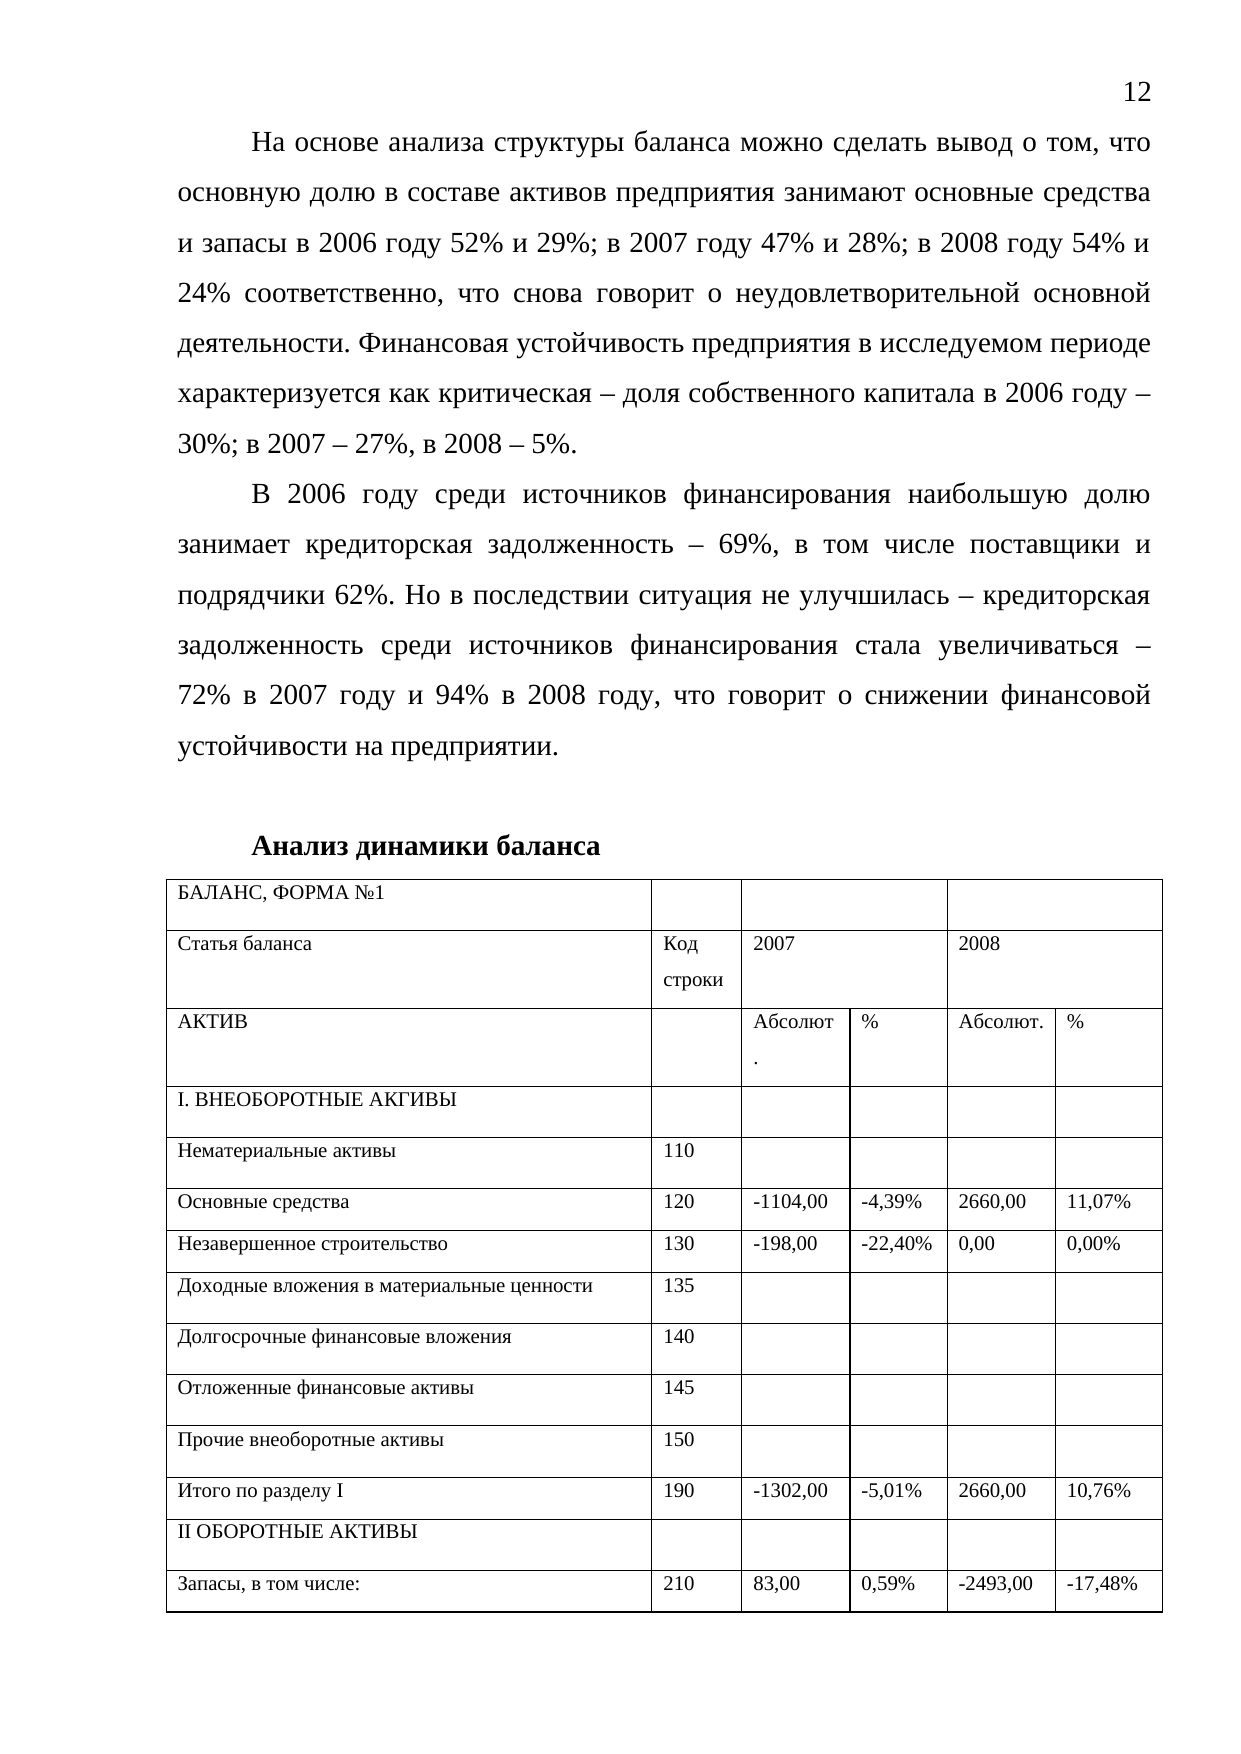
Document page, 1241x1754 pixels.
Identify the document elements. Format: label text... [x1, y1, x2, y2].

table_cell [742, 1087, 849, 1137]
table_cell 120 [652, 1189, 741, 1230]
table_cell 0,00 [948, 1231, 1055, 1272]
table_cell [652, 1009, 741, 1086]
table_cell -17,48% [1056, 1571, 1162, 1611]
table_cell 0,59% [851, 1571, 947, 1611]
table_cell [1056, 1138, 1162, 1188]
table_cell [851, 1138, 947, 1188]
table_cell [1056, 1324, 1162, 1374]
table_cell 110 [652, 1138, 741, 1188]
table_cell АКТИВ [167, 1009, 651, 1086]
table_cell Статья баланса [167, 931, 651, 1008]
table_cell -4,39% [851, 1189, 947, 1230]
table_cell Нематериальные активы [167, 1138, 651, 1188]
table_header [742, 880, 947, 930]
table_cell 190 [652, 1478, 741, 1518]
table_cell Долгосрочные финансовые вложения [167, 1324, 651, 1374]
table_cell II ОБОРОТНЫЕ АКТИВЫ [167, 1520, 651, 1570]
table_cell Основные средства [167, 1189, 651, 1230]
table_cell Код строки [652, 931, 741, 1008]
text В 2006 году среди источников финансирования наибольшую долю занимает кредиторская задолженность – 69%, в том числе поставщики и подрядчики 62%. Но в последствии ситуация не улучшилась – кредиторская задолженность среди источников финансирования стала увеличиваться – 72% в 2007 году и 94% в 2008 году, что говорит о снижении финансовой устойчивости на предприятии. [177, 476, 1152, 761]
table_cell -22,40% [851, 1231, 947, 1272]
table_cell -1104,00 [742, 1189, 849, 1230]
table_cell 140 [652, 1324, 741, 1374]
table_cell [1056, 1273, 1162, 1323]
table_cell [1056, 1520, 1162, 1570]
table_cell [652, 1087, 741, 1137]
table_cell Доходные вложения в материальные ценности [167, 1273, 651, 1323]
table_cell [851, 1324, 947, 1374]
table_cell -1302,00 [742, 1478, 849, 1518]
table_cell [1056, 1087, 1162, 1137]
table_cell [948, 1520, 1055, 1570]
table_cell [742, 1324, 849, 1374]
text Анализ динамики баланса [177, 828, 1152, 862]
table_cell [851, 1273, 947, 1323]
table_cell [851, 1087, 947, 1137]
table_cell 145 [652, 1375, 741, 1425]
table_cell Отложенные финансовые активы [167, 1375, 651, 1425]
table_cell 2007 [742, 931, 947, 1008]
table_cell 2660,00 [948, 1478, 1055, 1518]
table_cell 10,76% [1056, 1478, 1162, 1518]
table_cell 2008 [948, 931, 1162, 1008]
table_cell Незавершенное строительство [167, 1231, 651, 1272]
table_cell [948, 1426, 1055, 1477]
table_cell [948, 1273, 1055, 1323]
table_cell [948, 1375, 1055, 1425]
table_cell -198,00 [742, 1231, 849, 1272]
table_cell [652, 1520, 741, 1570]
table_cell [948, 1138, 1055, 1188]
table_cell [851, 1426, 947, 1477]
table_cell Запасы, в том числе: [167, 1571, 651, 1611]
table_cell [742, 1520, 849, 1570]
table_cell [742, 1375, 849, 1425]
table_cell [948, 1087, 1055, 1137]
table_cell 210 [652, 1571, 741, 1611]
table_cell [948, 1324, 1055, 1374]
table_cell 83,00 [742, 1571, 849, 1611]
table_cell Абсолют. [742, 1009, 849, 1086]
table_cell % [851, 1009, 947, 1086]
table_cell Итого по разделу I [167, 1478, 651, 1518]
table_cell Прочие внеоборотные активы [167, 1426, 651, 1477]
table_cell [1056, 1426, 1162, 1477]
table_cell 135 [652, 1273, 741, 1323]
table_cell [742, 1426, 849, 1477]
table_header [948, 880, 1162, 930]
table_cell Абсолют. [948, 1009, 1055, 1086]
table_cell [742, 1138, 849, 1188]
table_cell 2660,00 [948, 1189, 1055, 1230]
table_cell [851, 1520, 947, 1570]
table_cell [742, 1273, 849, 1323]
table_cell [1056, 1375, 1162, 1425]
table_header [652, 880, 741, 930]
table_cell 0,00% [1056, 1231, 1162, 1272]
text На основе анализа структуры баланса можно сделать вывод о том, что основную долю в составе активов предприятия занимают основные средства и запасы в 2006 году 52% и 29%; в 2007 году 47% и 28%; в 2008 году 54% и 24% соответственно, что снова говорит о неудовлетворительной основной деятельности. Финансовая устойчивость предприятия в исследуемом периоде характеризуется как критическая – доля собственного капитала в 2006 году – 30%; в 2007 – 27%, в 2008 – 5%. [177, 124, 1152, 459]
table_cell [851, 1375, 947, 1425]
table_cell I. ВНЕОБОРОТНЫЕ АКГИВЫ [167, 1087, 651, 1137]
table_cell -5,01% [851, 1478, 947, 1518]
table_cell 130 [652, 1231, 741, 1272]
table_header БАЛАНС, ФОРМА №1 [167, 880, 651, 930]
table_cell -2493,00 [948, 1571, 1055, 1611]
table_cell 11,07% [1056, 1189, 1162, 1230]
table_cell 150 [652, 1426, 741, 1477]
table_cell % [1056, 1009, 1162, 1086]
